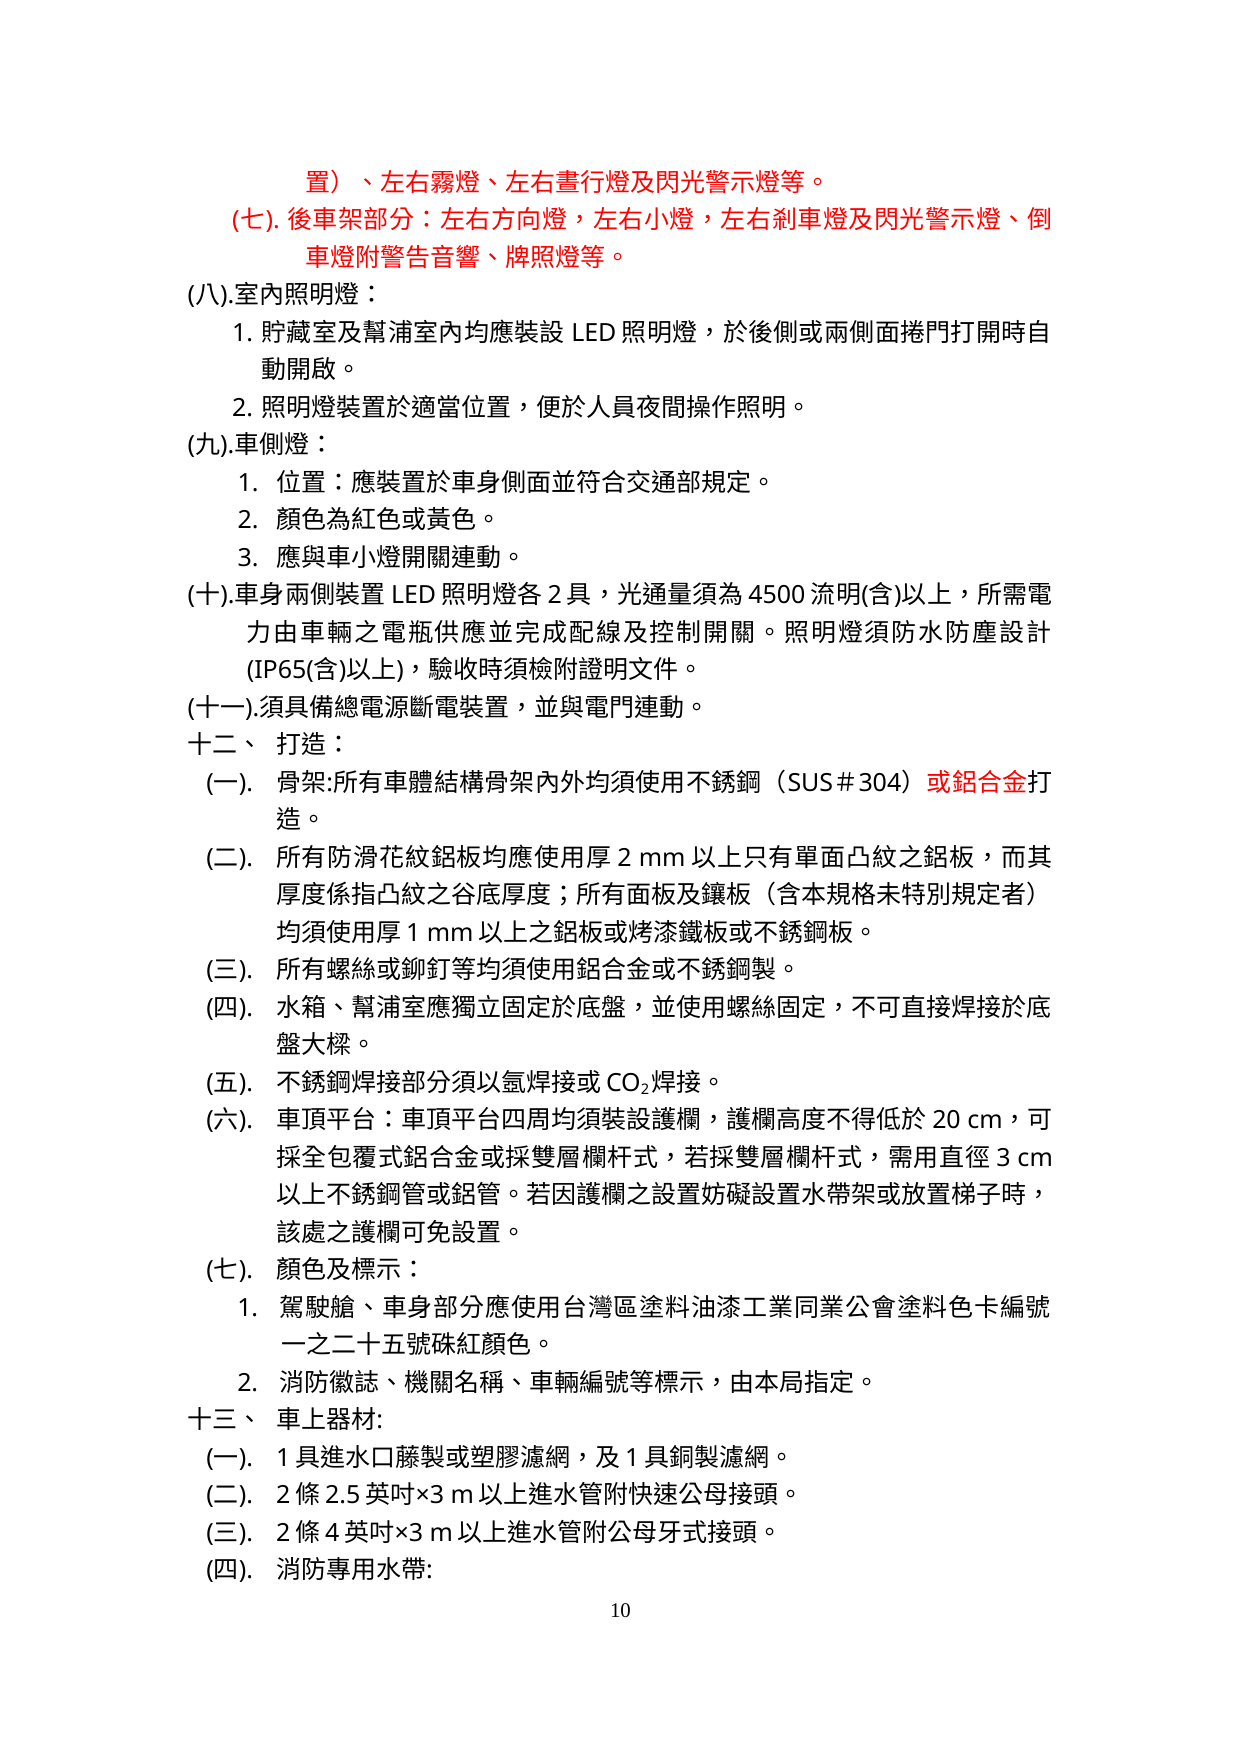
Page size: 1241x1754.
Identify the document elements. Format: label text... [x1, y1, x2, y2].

list 2條2.5英吋×3 m以上進水管附快速公母接頭。 [206, 1474, 1053, 1512]
text (十一).須具備總電源斷電裝置，並與電門連動。 [187, 687, 1053, 724]
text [232, 162, 1053, 199]
list 1具進水口藤製或塑膠濾網，及1具銅製濾網。 [206, 1437, 1053, 1474]
list 水箱、幫浦室應獨立固定於底盤，並使用螺絲固定，不可直接焊接於底盤大樑。 [206, 987, 1053, 1062]
text (九).車側燈： [187, 424, 1053, 462]
list 車上器材: [187, 1399, 1053, 1437]
list 2條4英吋×3 m以上進水管附公母牙式接頭。 [206, 1512, 1053, 1549]
list 照明燈裝置於適當位置，便於人員夜間操作照明。 [232, 387, 1053, 424]
list 駕駛艙、車身部分應使用台灣區塗料油漆工業同業公會塗料色卡編號一之二十五號硃紅顏色。 [237, 1287, 1053, 1362]
list 所有防滑花紋鋁板均應使用厚2 mm以上只有單面凸紋之鋁板，而其厚度係指凸紋之谷底厚度；所有面板及鑲板（含本規格未特別規定者）均須使用厚1 mm以上之鋁板或烤漆鐵板或不銹鋼板。 [206, 837, 1053, 949]
list 消防專用水帶: [206, 1549, 1053, 1587]
list 顏色為紅色或黃色。 [234, 499, 1053, 537]
text (十).車身兩側裝置LED照明燈各2具，光通量須為4500流明(含)以上，所需電力由車輛之電瓶供應並完成配線及控制開關。照明燈須防水防塵設計(IP65(含)以上)，驗收時須檢附證明文件。 [187, 574, 1053, 687]
list 打造： [187, 724, 1053, 762]
list 顏色及標示： [206, 1249, 1053, 1287]
list 所有螺絲或鉚釘等均須使用鋁合金或不銹鋼製。 [206, 949, 1053, 987]
list 骨架:所有車體結構骨架內外均須使用不銹鋼（SUS＃304）或鋁合金打造。 [206, 762, 1053, 837]
text (七). 後車架部分：左右方向燈，左右小燈，左右剎車燈及閃光警示燈、倒車燈附警告音響、牌照燈等。 [232, 199, 1053, 274]
text (八).室內照明燈： [187, 274, 1053, 312]
list 貯藏室及幫浦室內均應裝設LED照明燈，於後側或兩側面捲門打開時自動開啟。 [232, 312, 1053, 387]
list 消防徽誌、機關名稱、車輛編號等標示，由本局指定。 [237, 1362, 1053, 1399]
list 車頂平台：車頂平台四周均須裝設護欄，護欄高度不得低於20 cm，可採全包覆式鋁合金或採雙層欄杆式，若採雙層欄杆式，需用直徑3 cm以上不銹鋼管或鋁管。若因護欄之設置妨礙設置水帶架或放置梯子時，該處之護欄可免設置。 [206, 1099, 1053, 1249]
list 不銹鋼焊接部分須以氬焊接或CO2焊接。 [206, 1062, 1053, 1099]
list 應與車小燈開關連動。 [234, 537, 1053, 574]
list 位置：應裝置於車身側面並符合交通部規定。 [234, 462, 1053, 499]
